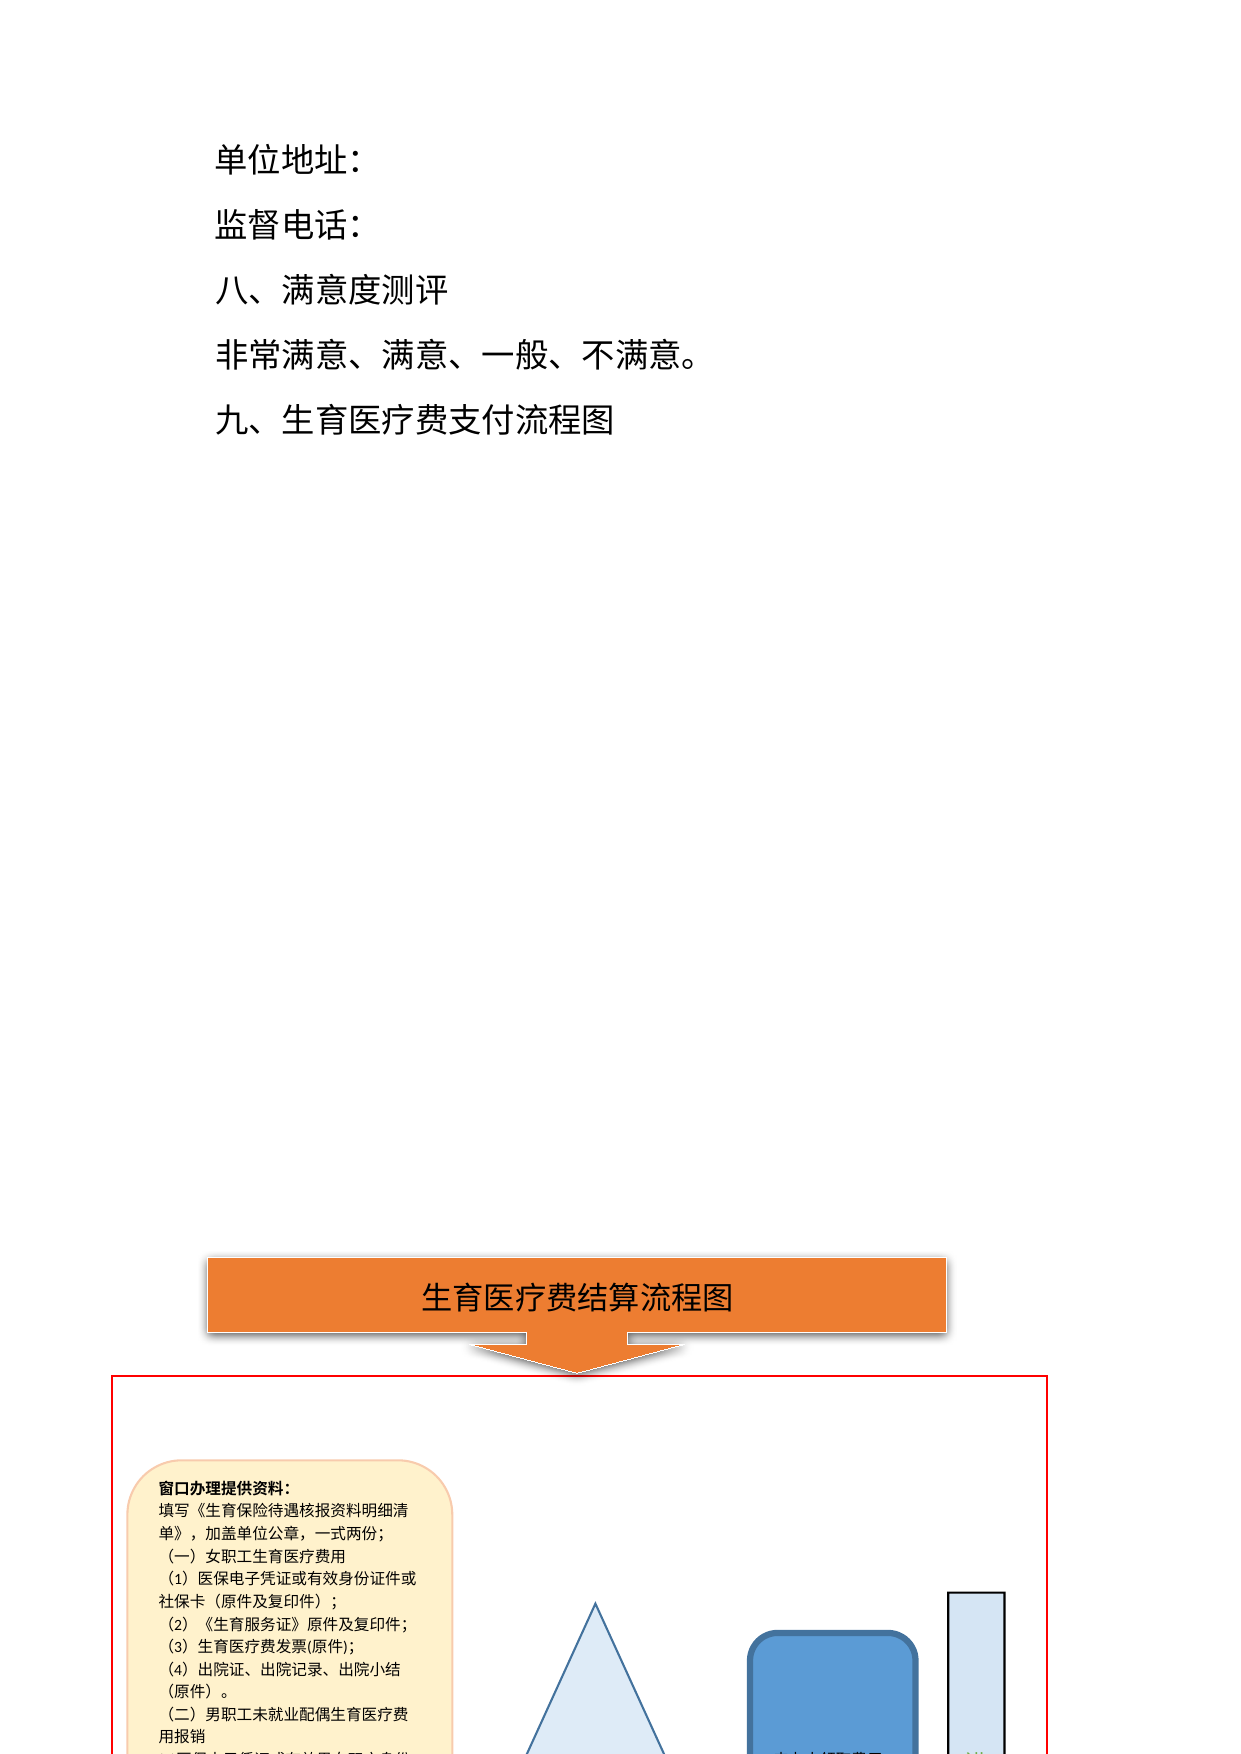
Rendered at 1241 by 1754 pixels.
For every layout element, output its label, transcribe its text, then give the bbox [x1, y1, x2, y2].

text 监督电话： [148, 190, 1122, 255]
text 单位地址： [148, 125, 1122, 190]
text 非常满意、满意、一般、不满意。 [215, 320, 1122, 385]
text 九、生育医疗费支付流程图 [148, 385, 1122, 450]
text 八、满意度测评 [148, 255, 1122, 320]
